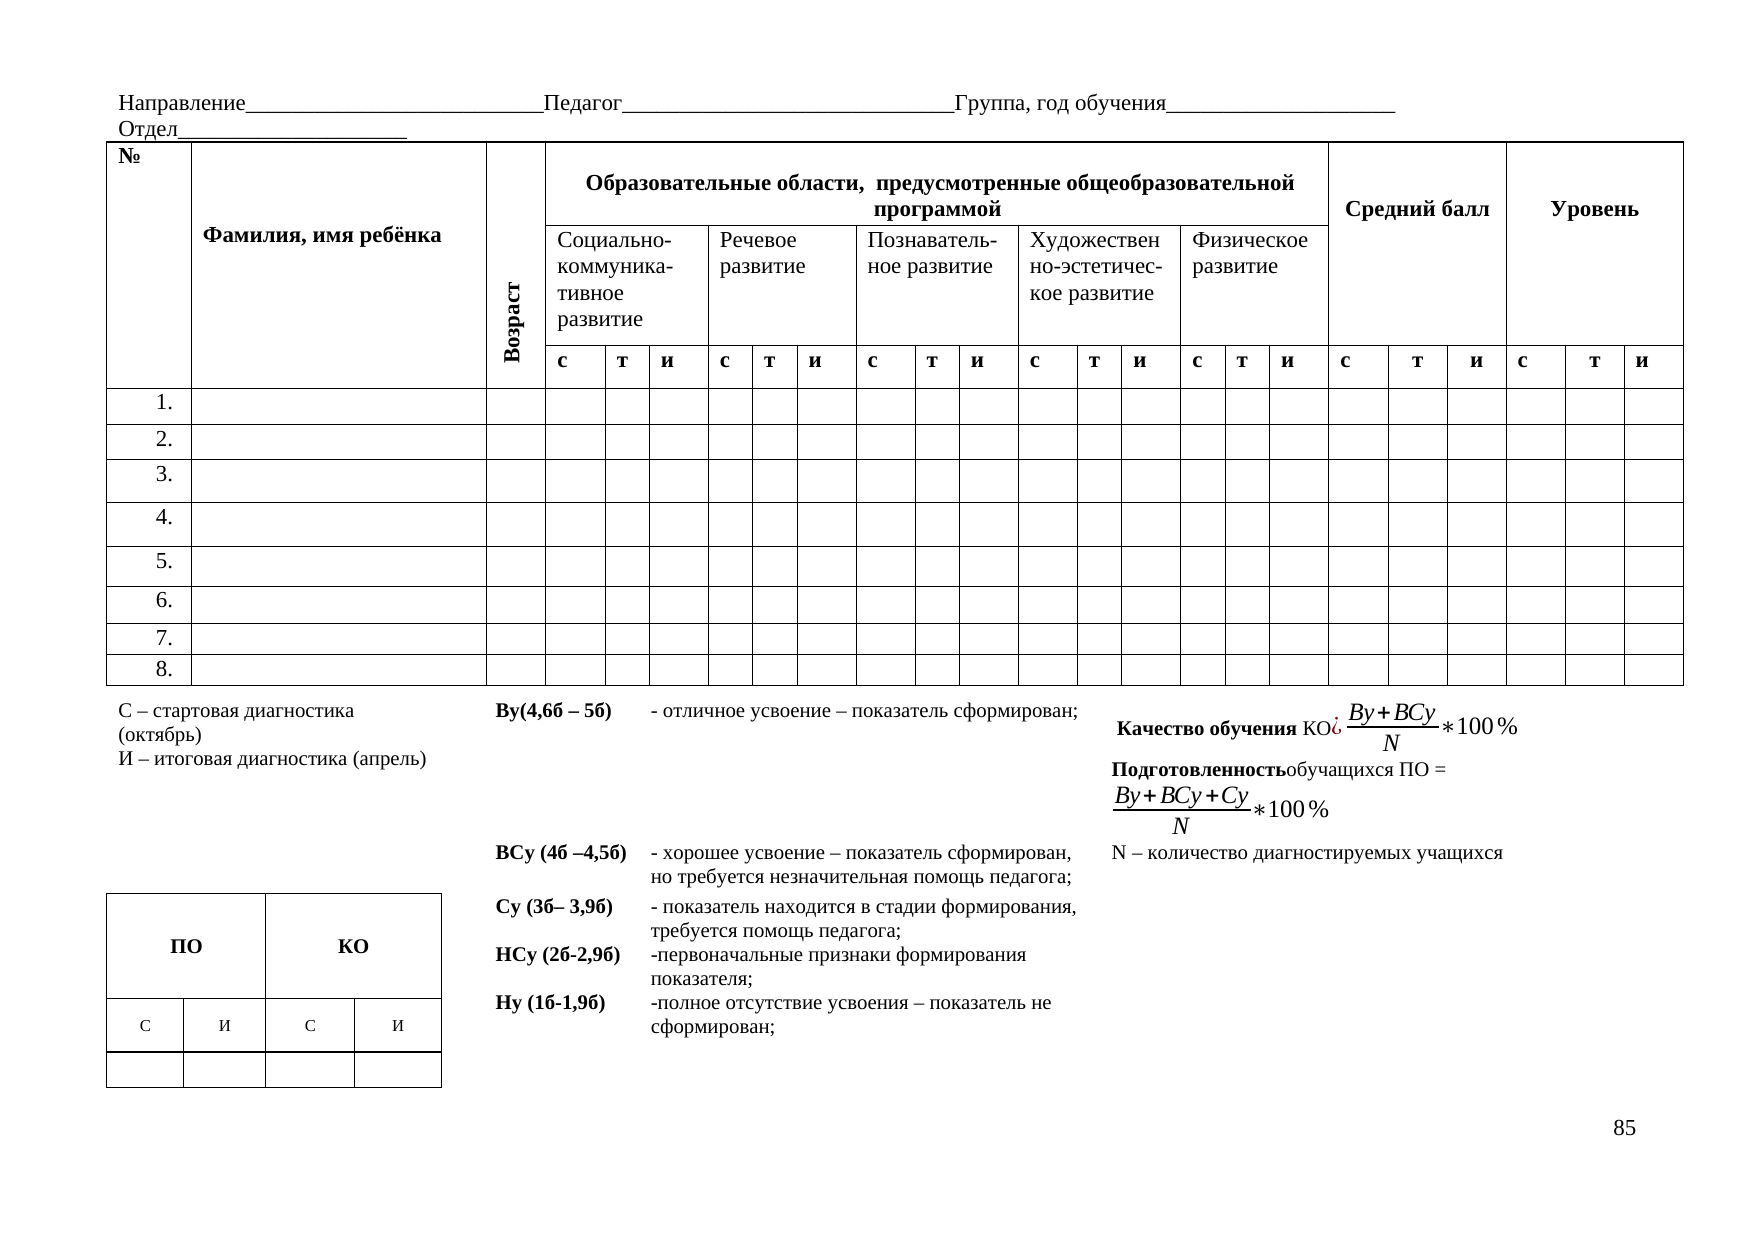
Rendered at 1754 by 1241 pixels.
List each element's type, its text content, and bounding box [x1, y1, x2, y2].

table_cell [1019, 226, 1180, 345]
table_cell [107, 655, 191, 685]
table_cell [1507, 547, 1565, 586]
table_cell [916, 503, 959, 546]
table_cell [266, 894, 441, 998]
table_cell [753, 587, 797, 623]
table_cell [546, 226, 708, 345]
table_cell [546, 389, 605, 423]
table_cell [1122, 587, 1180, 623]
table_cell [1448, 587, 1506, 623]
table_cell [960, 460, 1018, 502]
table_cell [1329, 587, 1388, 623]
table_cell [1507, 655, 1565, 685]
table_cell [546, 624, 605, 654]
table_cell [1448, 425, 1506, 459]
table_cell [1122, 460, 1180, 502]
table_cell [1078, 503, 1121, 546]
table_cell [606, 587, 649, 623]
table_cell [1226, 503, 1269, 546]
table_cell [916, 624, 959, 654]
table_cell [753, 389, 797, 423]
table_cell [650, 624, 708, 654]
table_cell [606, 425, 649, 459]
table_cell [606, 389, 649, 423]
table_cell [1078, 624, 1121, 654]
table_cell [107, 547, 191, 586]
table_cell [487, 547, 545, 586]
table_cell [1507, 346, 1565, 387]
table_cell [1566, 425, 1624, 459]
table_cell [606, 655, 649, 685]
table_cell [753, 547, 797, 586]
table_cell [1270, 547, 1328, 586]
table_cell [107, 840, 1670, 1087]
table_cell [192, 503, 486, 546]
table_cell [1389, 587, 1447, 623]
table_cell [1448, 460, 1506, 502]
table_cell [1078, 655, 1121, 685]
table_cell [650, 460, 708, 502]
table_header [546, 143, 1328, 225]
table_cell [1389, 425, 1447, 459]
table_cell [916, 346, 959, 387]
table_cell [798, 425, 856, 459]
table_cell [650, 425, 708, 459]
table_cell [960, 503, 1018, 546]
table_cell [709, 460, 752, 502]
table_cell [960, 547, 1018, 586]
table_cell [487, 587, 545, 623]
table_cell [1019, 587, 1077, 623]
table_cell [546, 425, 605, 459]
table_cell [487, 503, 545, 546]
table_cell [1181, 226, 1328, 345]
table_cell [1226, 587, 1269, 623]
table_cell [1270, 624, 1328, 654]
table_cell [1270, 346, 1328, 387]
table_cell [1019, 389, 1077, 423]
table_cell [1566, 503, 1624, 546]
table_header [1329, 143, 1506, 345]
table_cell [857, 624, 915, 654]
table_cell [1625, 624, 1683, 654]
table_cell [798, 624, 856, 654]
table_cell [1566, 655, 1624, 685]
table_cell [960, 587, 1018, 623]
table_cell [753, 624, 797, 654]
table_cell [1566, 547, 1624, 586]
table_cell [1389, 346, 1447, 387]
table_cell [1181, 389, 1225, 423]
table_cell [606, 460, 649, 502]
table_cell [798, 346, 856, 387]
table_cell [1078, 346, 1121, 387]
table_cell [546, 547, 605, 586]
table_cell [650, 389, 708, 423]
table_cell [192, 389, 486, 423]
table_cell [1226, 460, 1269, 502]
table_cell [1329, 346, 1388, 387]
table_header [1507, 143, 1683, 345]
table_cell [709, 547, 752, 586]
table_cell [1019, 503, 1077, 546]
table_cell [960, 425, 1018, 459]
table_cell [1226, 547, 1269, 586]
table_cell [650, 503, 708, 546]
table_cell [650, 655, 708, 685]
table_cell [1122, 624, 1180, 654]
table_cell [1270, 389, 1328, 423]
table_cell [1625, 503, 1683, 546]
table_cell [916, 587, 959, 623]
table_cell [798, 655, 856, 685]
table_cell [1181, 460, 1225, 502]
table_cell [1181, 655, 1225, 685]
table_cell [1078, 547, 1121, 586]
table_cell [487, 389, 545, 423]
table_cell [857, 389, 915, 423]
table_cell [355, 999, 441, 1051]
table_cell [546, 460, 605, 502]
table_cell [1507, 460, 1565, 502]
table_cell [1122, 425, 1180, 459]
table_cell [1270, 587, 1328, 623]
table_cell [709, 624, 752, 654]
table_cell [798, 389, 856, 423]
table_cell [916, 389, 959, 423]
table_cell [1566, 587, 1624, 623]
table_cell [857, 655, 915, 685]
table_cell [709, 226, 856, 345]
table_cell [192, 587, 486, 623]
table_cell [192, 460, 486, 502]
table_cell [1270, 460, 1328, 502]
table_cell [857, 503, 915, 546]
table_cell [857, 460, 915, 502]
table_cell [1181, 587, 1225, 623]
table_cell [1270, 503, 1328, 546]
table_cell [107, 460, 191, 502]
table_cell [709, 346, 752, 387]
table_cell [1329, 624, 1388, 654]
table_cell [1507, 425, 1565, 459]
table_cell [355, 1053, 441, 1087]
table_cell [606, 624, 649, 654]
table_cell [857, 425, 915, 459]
text Направление__________________________Педагог_____________________________Группа, год обучения____________________ Отдел____________________ [118, 89, 1636, 141]
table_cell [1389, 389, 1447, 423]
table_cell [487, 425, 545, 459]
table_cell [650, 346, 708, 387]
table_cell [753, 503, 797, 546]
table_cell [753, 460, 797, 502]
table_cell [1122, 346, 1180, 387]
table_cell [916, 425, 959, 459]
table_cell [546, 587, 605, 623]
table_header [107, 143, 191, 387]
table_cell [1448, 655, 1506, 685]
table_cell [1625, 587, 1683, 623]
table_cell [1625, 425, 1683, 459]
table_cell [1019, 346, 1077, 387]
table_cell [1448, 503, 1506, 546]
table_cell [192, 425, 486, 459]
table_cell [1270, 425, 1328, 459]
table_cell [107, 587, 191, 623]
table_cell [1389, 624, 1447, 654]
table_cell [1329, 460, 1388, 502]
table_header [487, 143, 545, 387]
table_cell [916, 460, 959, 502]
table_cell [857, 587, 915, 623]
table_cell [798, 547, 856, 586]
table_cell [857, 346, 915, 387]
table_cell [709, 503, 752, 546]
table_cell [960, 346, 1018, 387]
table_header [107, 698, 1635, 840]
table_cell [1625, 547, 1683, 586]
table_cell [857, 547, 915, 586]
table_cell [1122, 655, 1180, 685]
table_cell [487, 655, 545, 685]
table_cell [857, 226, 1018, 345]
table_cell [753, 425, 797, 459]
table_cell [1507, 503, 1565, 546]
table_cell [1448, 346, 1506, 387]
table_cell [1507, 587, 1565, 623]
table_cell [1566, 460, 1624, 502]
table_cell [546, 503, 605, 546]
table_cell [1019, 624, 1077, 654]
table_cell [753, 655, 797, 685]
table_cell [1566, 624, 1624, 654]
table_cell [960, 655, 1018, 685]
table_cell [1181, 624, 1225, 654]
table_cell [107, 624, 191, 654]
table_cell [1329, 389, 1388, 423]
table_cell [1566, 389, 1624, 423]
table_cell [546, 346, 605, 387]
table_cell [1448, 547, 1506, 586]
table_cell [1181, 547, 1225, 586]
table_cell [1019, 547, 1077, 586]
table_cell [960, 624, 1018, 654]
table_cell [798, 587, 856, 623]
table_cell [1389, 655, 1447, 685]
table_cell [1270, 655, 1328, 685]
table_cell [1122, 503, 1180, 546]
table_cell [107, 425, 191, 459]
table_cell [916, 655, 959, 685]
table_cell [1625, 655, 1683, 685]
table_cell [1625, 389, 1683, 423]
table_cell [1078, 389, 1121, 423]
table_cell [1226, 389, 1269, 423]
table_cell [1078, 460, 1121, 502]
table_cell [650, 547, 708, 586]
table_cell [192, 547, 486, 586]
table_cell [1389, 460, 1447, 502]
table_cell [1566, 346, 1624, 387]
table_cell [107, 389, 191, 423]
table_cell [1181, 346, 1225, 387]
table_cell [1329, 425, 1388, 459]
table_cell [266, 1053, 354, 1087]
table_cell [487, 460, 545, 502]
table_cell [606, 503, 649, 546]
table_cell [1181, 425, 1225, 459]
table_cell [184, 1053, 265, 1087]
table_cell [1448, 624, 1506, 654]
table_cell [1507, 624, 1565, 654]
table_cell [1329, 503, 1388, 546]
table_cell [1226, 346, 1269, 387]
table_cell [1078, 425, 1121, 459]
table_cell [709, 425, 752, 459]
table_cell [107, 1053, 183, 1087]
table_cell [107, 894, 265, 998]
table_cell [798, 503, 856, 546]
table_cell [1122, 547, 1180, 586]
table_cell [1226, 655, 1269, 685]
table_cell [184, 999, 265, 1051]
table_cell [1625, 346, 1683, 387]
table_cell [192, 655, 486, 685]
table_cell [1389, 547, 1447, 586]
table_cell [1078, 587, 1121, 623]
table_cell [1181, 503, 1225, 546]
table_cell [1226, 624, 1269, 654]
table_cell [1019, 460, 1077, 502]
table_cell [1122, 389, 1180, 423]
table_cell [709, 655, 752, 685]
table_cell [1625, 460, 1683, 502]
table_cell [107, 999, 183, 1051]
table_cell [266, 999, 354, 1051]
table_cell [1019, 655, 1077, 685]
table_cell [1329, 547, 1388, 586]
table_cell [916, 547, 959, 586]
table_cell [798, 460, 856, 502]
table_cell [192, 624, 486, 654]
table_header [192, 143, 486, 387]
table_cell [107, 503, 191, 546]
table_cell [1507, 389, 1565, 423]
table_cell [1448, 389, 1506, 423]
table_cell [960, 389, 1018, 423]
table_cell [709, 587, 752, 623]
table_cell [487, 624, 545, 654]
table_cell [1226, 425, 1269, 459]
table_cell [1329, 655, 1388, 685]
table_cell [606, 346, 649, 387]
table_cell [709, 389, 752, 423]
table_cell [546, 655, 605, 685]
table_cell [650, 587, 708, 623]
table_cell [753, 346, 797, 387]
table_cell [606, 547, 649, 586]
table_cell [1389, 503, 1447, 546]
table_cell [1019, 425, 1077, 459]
